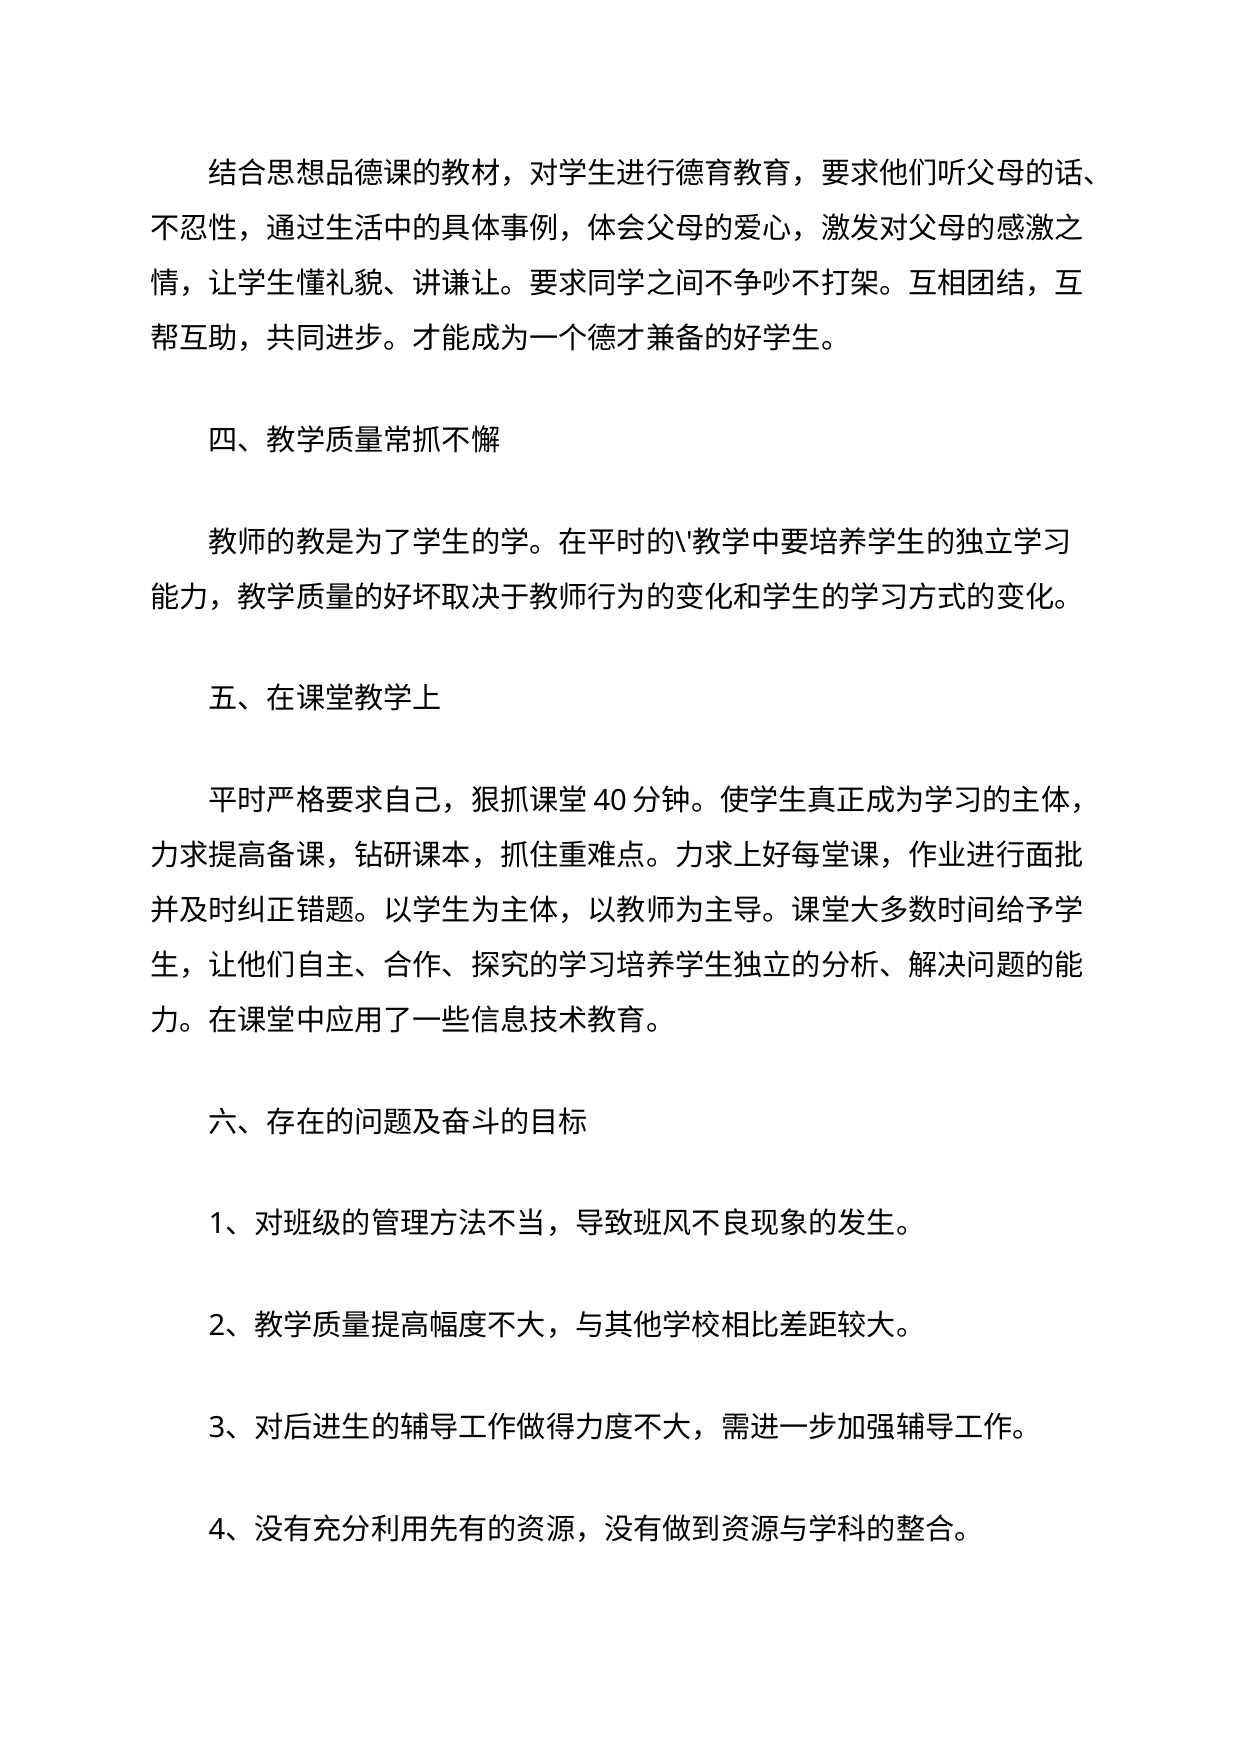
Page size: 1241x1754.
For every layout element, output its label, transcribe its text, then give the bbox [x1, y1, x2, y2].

text 五、在课堂教学上 [150, 675, 1090, 717]
text 教师的教是为了学生的学。在平时的\'教学中要培养学生的独立学习能力，教学质量的好坏取决于教师行为的变化和学生的学习方式的变化。 [150, 518, 1090, 616]
text 2、教学质量提高幅度不大，与其他学校相比差距较大。 [150, 1302, 1090, 1344]
text 六、存在的问题及奋斗的目标 [150, 1098, 1090, 1141]
text 3、对后进生的辅导工作做得力度不大，需进一步加强辅导工作。 [150, 1404, 1090, 1446]
text 四、教学质量常抓不懈 [150, 416, 1090, 459]
text 4、没有充分利用先有的资源，没有做到资源与学科的整合。 [150, 1506, 1090, 1548]
text 1、对班级的管理方法不当，导致班风不良现象的发生。 [150, 1200, 1090, 1242]
text 结合思想品德课的教材，对学生进行德育教育，要求他们听父母的话、不忍性，通过生活中的具体事例，体会父母的爱心，激发对父母的感激之情，让学生懂礼貌、讲谦让。要求同学之间不争吵不打架。互相团结，互帮互助，共同进步。才能成为一个德才兼备的好学生。 [150, 150, 1090, 357]
text 平时严格要求自己，狠抓课堂40分钟。使学生真正成为学习的主体，力求提高备课，钻研课本，抓住重难点。力求上好每堂课，作业进行面批并及时纠正错题。以学生为主体，以教师为主导。课堂大多数时间给予学生，让他们自主、合作、探究的学习培养学生独立的分析、解决问题的能力。在课堂中应用了一些信息技术教育。 [150, 777, 1090, 1039]
